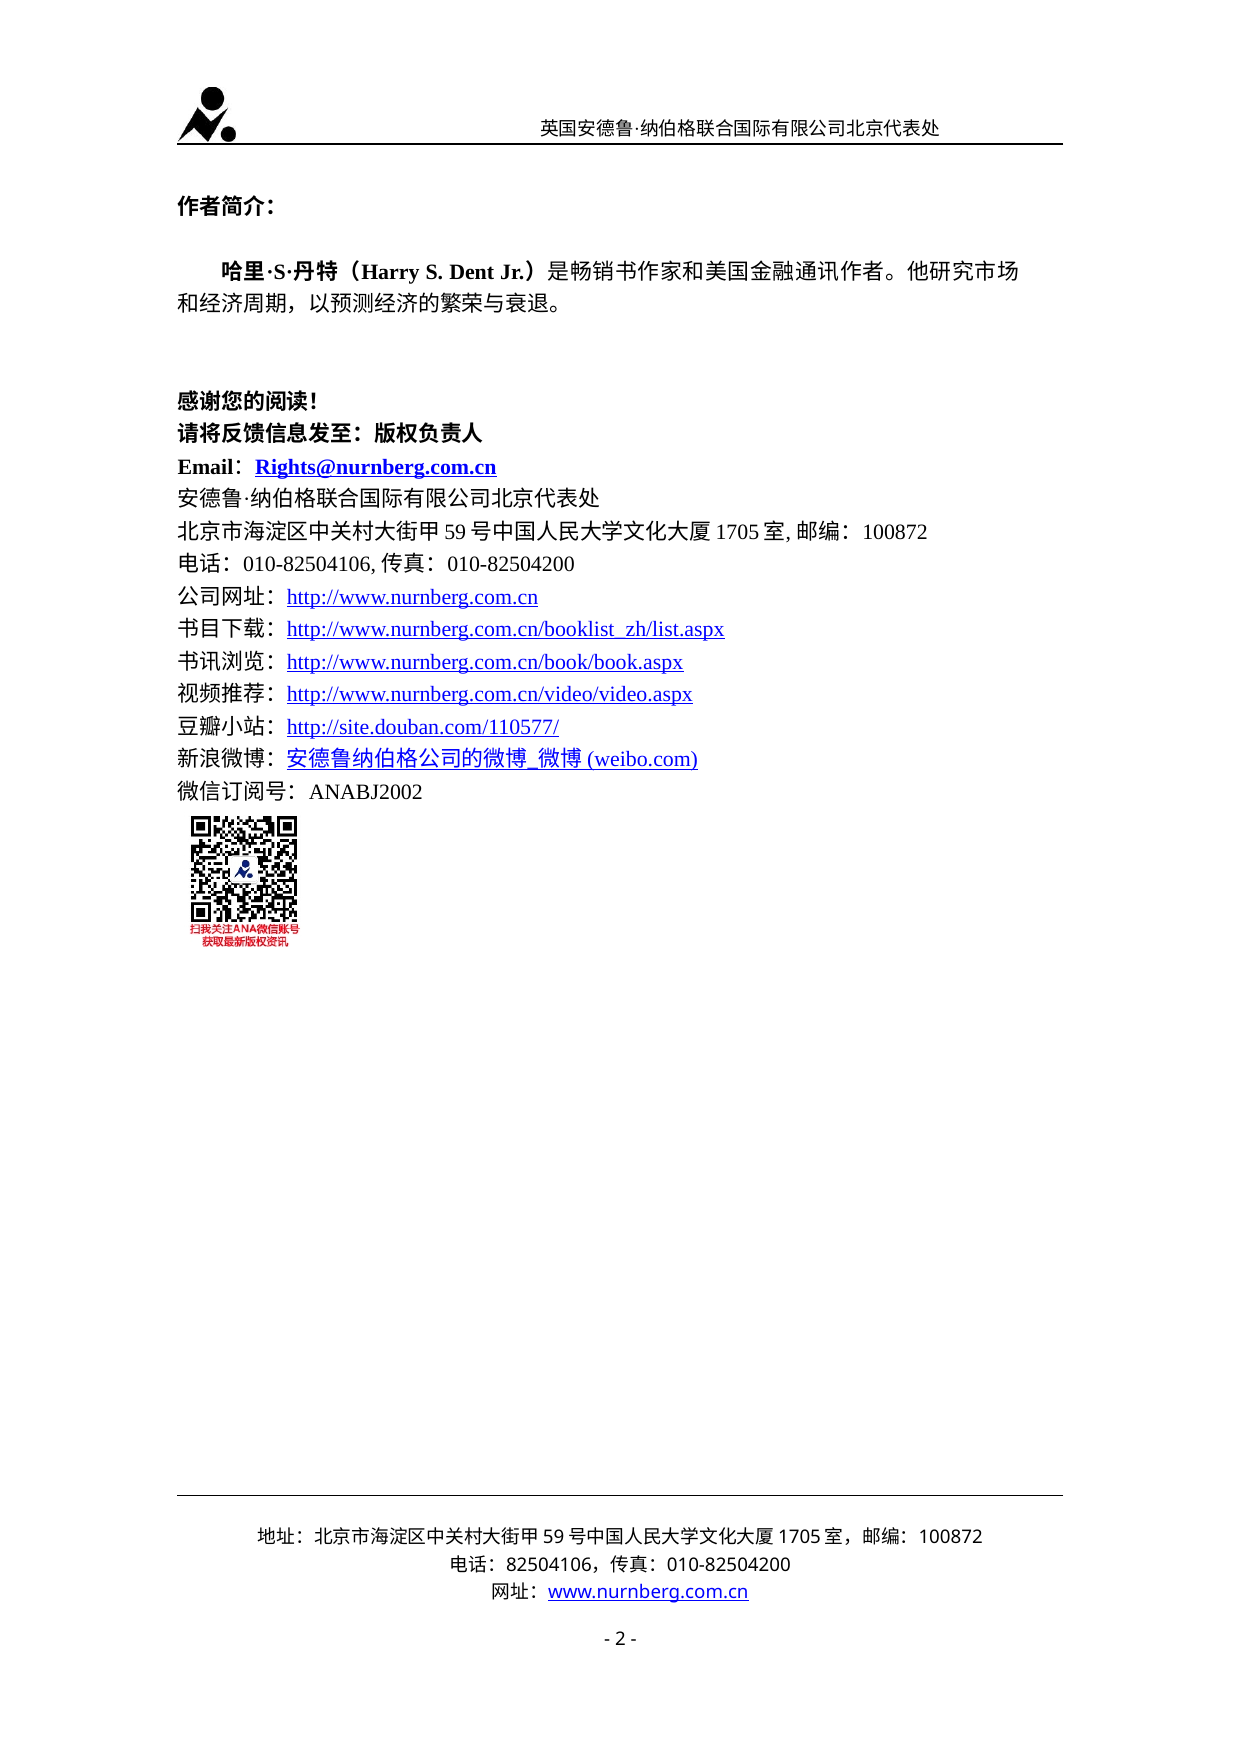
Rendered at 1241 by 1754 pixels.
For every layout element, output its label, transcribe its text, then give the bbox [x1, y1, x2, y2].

text 安德鲁·纳伯格联合国际有限公司北京代表处 [177, 481, 1063, 513]
text 豆瓣小站：http://site.douban.com/110577/ [177, 708, 1063, 741]
text 新浪微博：安德鲁纳伯格公司的微博_微博 (weibo.com) [587, 741, 1063, 773]
text 请将反馈信息发至：版权负责人 [177, 416, 1063, 448]
text 书目下载：http://www.nurnberg.com.cn/booklist_zh/list.aspx [177, 611, 1063, 643]
picture [177, 87, 236, 142]
text 北京市海淀区中关村大街甲59号中国人民大学文化大厦1705室, 邮编：100872 [177, 513, 1063, 546]
text 哈里·S·丹特（Harry S. Dent Jr.）是畅销书作家和美国金融通讯作者。他研究市场和经济周期，以预测经济的繁荣与衰退。 [177, 253, 1019, 318]
picture [177, 806, 310, 950]
text 公司网址：http://www.nurnberg.com.cn [177, 578, 1063, 611]
text 电话：010-82504106, 传真：010-82504200 [177, 546, 1063, 578]
text 作者简介： [177, 188, 1063, 221]
text 微信订阅号：ANABJ2002 [177, 773, 1063, 806]
text 书讯浏览：http://www.nurnberg.com.cn/book/book.aspx [177, 643, 1063, 676]
text 感谢您的阅读！ [177, 383, 1063, 416]
text Email：Rights@nurnberg.com.cn [177, 448, 1063, 481]
text 视频推荐：http://www.nurnberg.com.cn/video/video.aspx [177, 676, 1063, 708]
